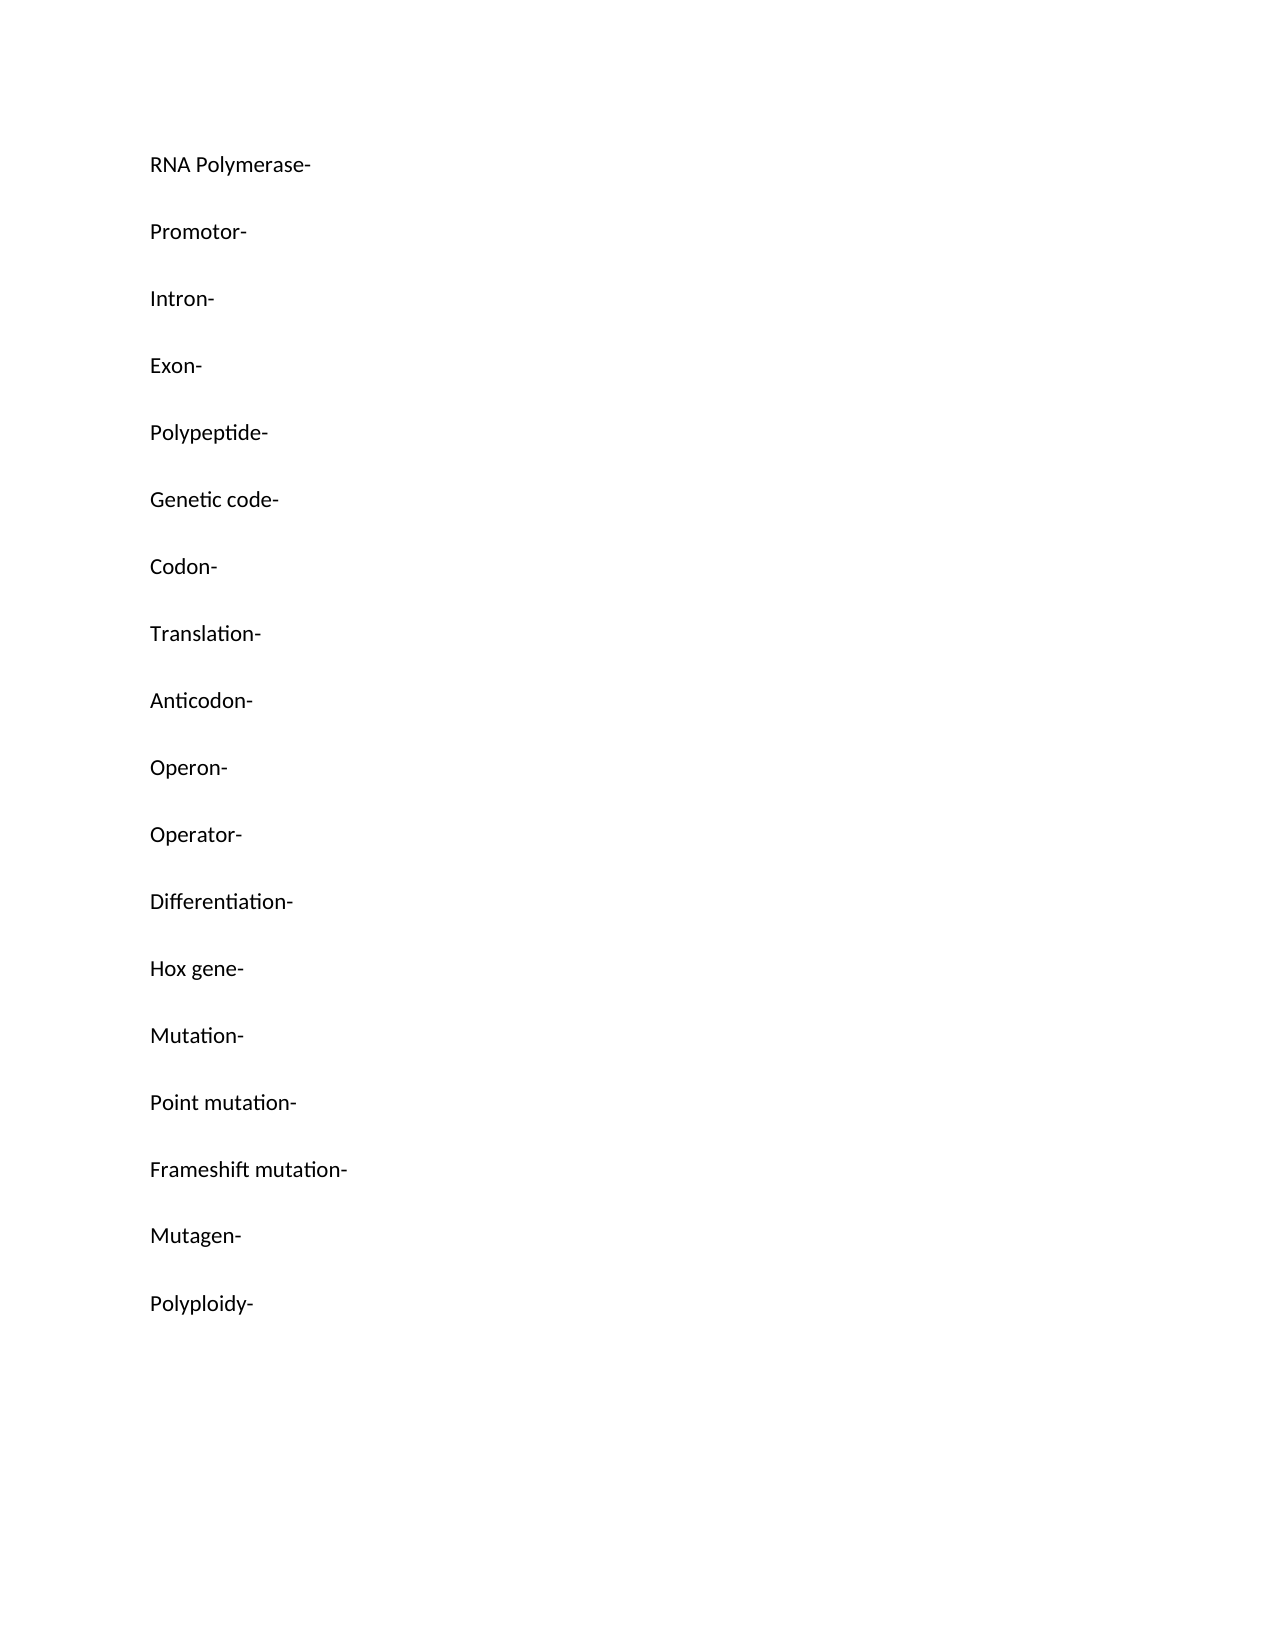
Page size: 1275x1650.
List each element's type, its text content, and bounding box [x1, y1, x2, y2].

text Point mutation- [150, 1088, 1125, 1116]
text Polyploidy- [150, 1289, 1125, 1317]
text Mutagen- [150, 1222, 1125, 1250]
text RNA Polymerase- [150, 150, 1125, 178]
text Exon- [150, 351, 1125, 379]
text Frameshift mutation- [150, 1155, 1125, 1183]
text Polypeptide- [150, 418, 1125, 446]
text Differentiation- [150, 887, 1125, 915]
text Codon- [150, 552, 1125, 580]
text Operon- [150, 753, 1125, 781]
text Anticodon- [150, 686, 1125, 714]
text Mutation- [150, 1021, 1125, 1049]
text Genetic code- [150, 485, 1125, 513]
text Operator- [150, 820, 1125, 848]
text Translation- [150, 619, 1125, 647]
text Promotor- [150, 217, 1125, 245]
text Intron- [150, 284, 1125, 312]
text Hox gene- [150, 954, 1125, 982]
